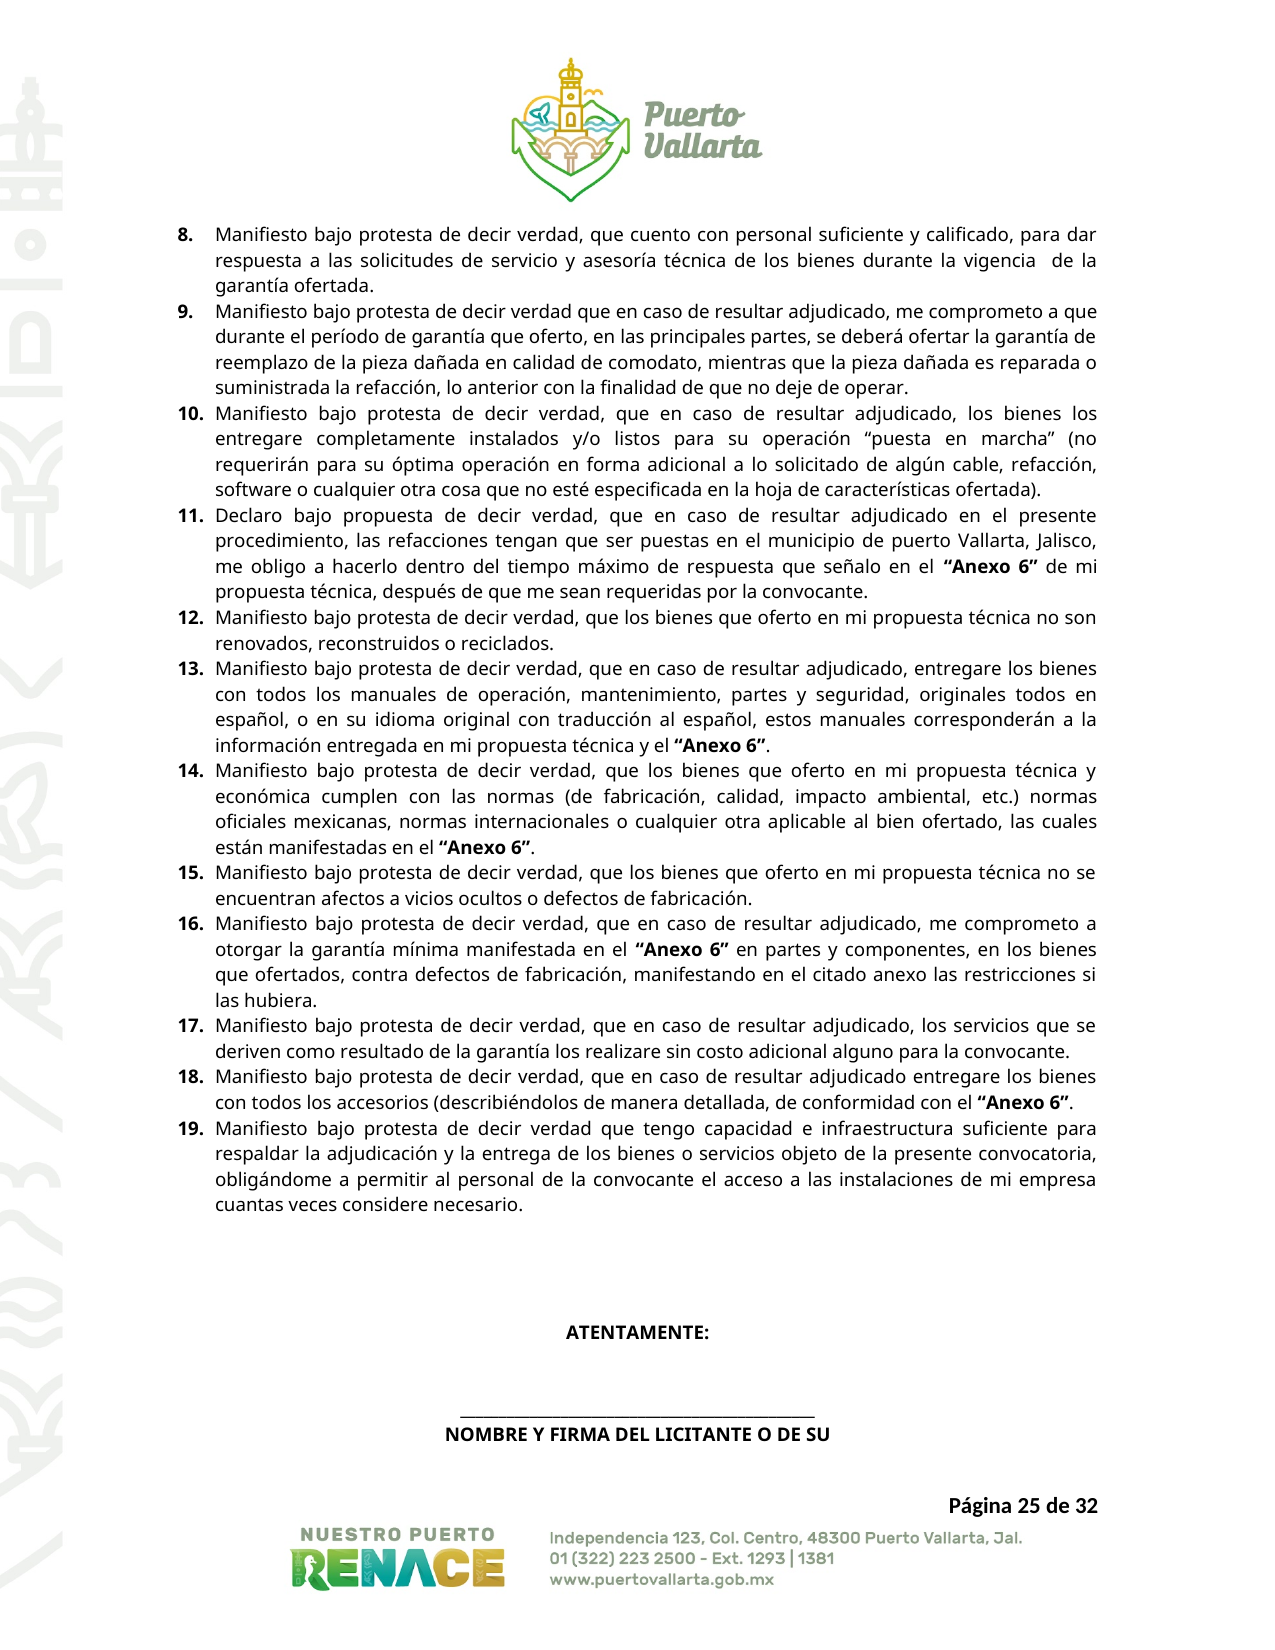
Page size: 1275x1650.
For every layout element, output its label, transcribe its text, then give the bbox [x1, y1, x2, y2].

list Manifiesto bajo protesta de decir verdad, que en caso de resultar adjudicado, me comprometo a otorgar la garantía mínima manifestada en el “Anexo 6” en partes y componentes, en los bienes que ofertados, contra defectos de fabricación, manifestando en el citado anexo las restricciones si las hubiera. [177, 911, 1098, 1013]
list Manifiesto bajo protesta de decir verdad que tengo capacidad e infraestructura suficiente para respaldar la adjudicación y la entrega de los bienes o servicios objeto de la presente convocatoria, obligándome a permitir al personal de la convocante el acceso a las instalaciones de mi empresa cuantas veces considere necesario. [177, 1115, 1098, 1217]
list Manifiesto bajo protesta de decir verdad, que en caso de resultar adjudicado, entregare los bienes con todos los manuales de operación, mantenimiento, partes y seguridad, originales todos en español, o en su idioma original con traducción al español, estos manuales corresponderán a la información entregada en mi propuesta técnica y el “Anexo 6”. [177, 655, 1098, 757]
text ______________________________________________ [177, 1396, 1098, 1421]
text NOMBRE Y FIRMA DEL LICITANTE O DE SU [177, 1421, 1098, 1447]
picture [0, 0, 1275, 1649]
text ATENTAMENTE: [177, 1319, 1098, 1344]
list Manifiesto bajo protesta de decir verdad, que en caso de resultar adjudicado, los servicios que se deriven como resultado de la garantía los realizare sin costo adicional alguno para la convocante. [177, 1013, 1098, 1064]
list Manifiesto bajo protesta de decir verdad, que cuento con personal suficiente y calificado, para dar respuesta a las solicitudes de servicio y asesoría técnica de los bienes durante la vigencia de la garantía ofertada. [177, 222, 1098, 298]
list Declaro bajo propuesta de decir verdad, que en caso de resultar adjudicado en el presente procedimiento, las refacciones tengan que ser puestas en el municipio de puerto Vallarta, Jalisco, me obligo a hacerlo dentro del tiempo máximo de respuesta que señalo en el “Anexo 6” de mi propuesta técnica, después de que me sean requeridas por la convocante. [177, 502, 1098, 604]
list Manifiesto bajo protesta de decir verdad, que en caso de resultar adjudicado, los bienes los entregare completamente instalados y/o listos para su operación “puesta en marcha” (no requerirán para su óptima operación en forma adicional a lo solicitado de algún cable, refacción, software o cualquier otra cosa que no esté especificada en la hoja de características ofertada). [177, 400, 1098, 502]
list Manifiesto bajo protesta de decir verdad, que los bienes que oferto en mi propuesta técnica no son renovados, reconstruidos o reciclados. [177, 604, 1098, 655]
list Manifiesto bajo protesta de decir verdad, que los bienes que oferto en mi propuesta técnica y económica cumplen con las normas (de fabricación, calidad, impacto ambiental, etc.) normas oficiales mexicanas, normas internacionales o cualquier otra aplicable al bien ofertado, las cuales están manifestadas en el “Anexo 6”. [177, 757, 1098, 859]
list Manifiesto bajo protesta de decir verdad, que los bienes que oferto en mi propuesta técnica no se encuentran afectos a vicios ocultos o defectos de fabricación. [177, 859, 1098, 911]
list Manifiesto bajo protesta de decir verdad, que en caso de resultar adjudicado entregare los bienes con todos los accesorios (describiéndolos de manera detallada, de conformidad con el “Anexo 6”. [177, 1064, 1098, 1115]
list Manifiesto bajo protesta de decir verdad que en caso de resultar adjudicado, me comprometo a que durante el período de garantía que oferto, en las principales partes, se deberá ofertar la garantía de reemplazo de la pieza dañada en calidad de comodato, mientras que la pieza dañada es reparada o suministrada la refacción, lo anterior con la finalidad de que no deje de operar. [177, 298, 1098, 400]
